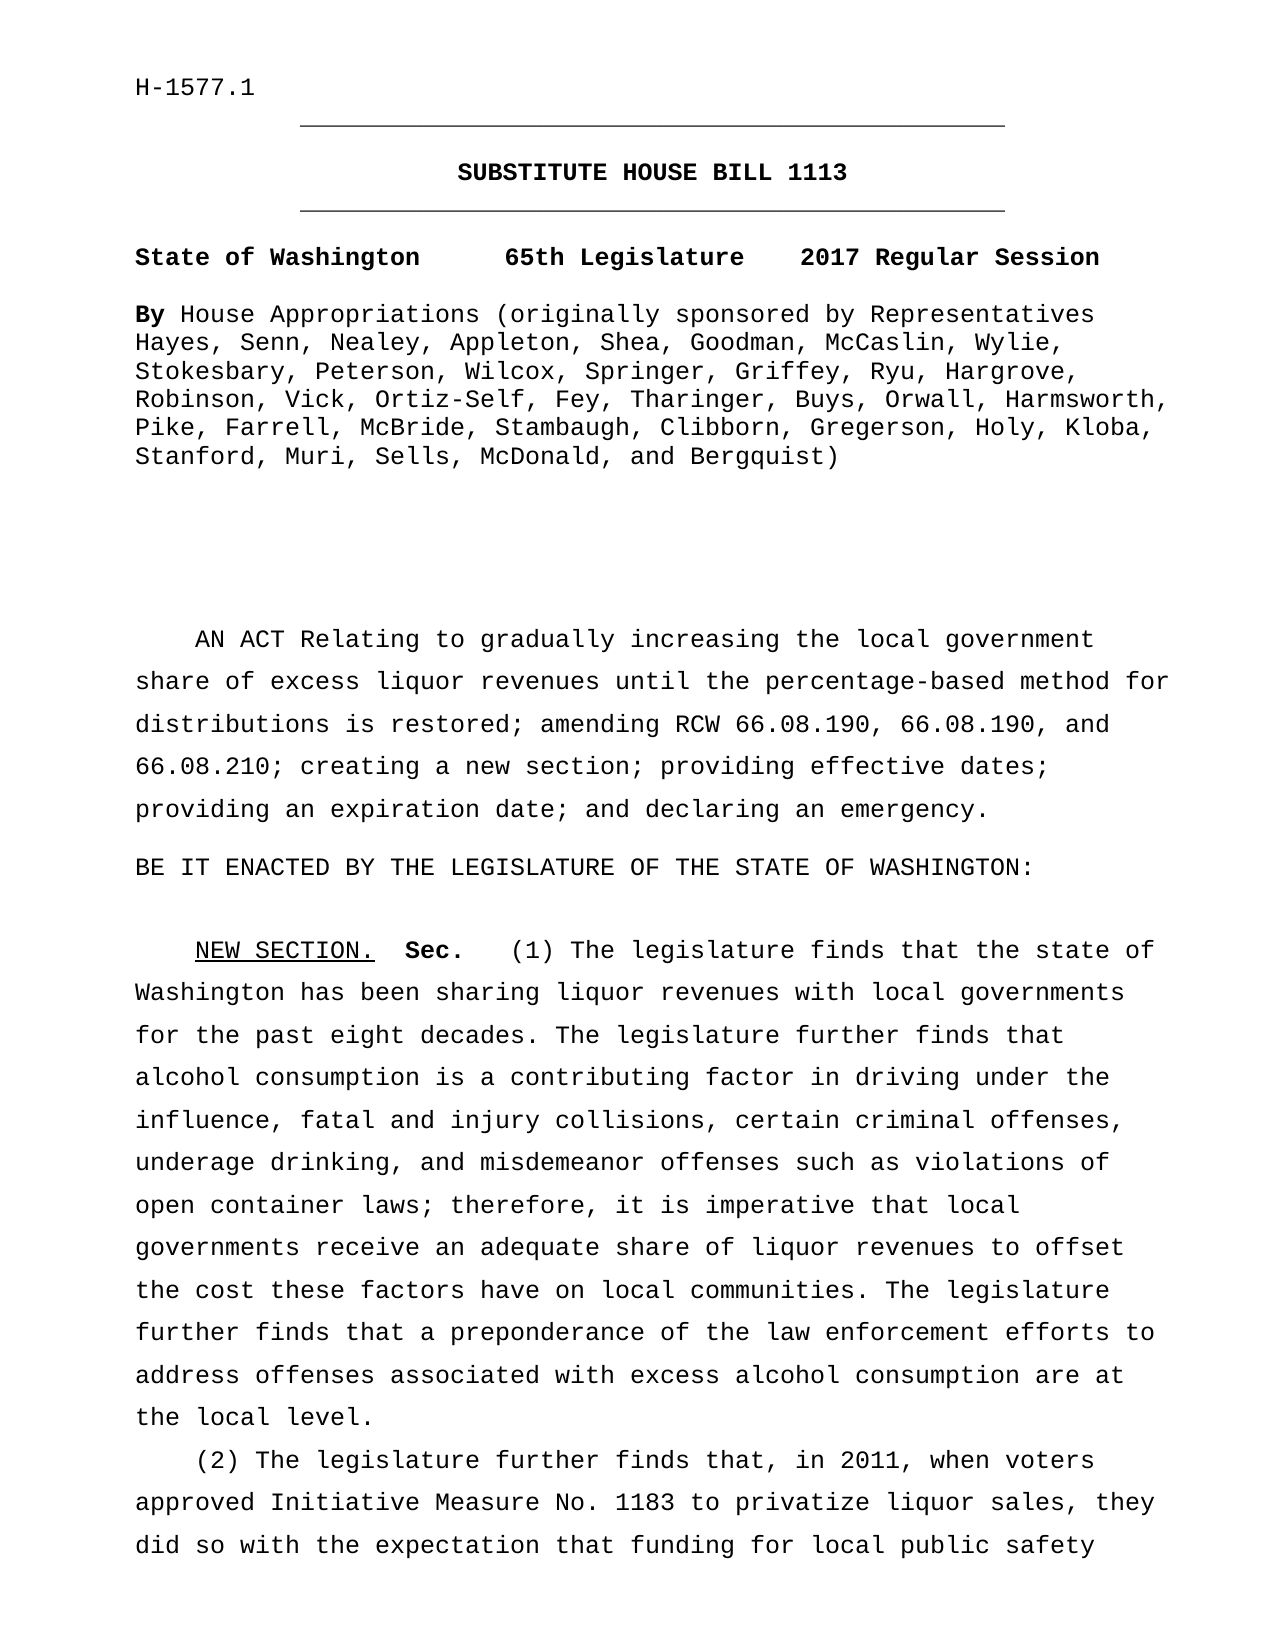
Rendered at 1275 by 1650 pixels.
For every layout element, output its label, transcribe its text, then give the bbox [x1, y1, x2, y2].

text AN ACT Relating to gradually increasing the local government share of excess liquor revenues until the percentage-based method for distributions is restored; amending RCW 66.08.190, 66.08.190, and 66.08.210; creating a new section; providing effective dates; providing an expiration date; and declaring an emergency. [135, 613, 1170, 826]
text _______________________________________________ [135, 188, 1170, 217]
text State of Washington 65th Legislature 2017 Regular Session [135, 245, 1170, 273]
text BE IT ENACTED BY THE LEGISLATURE OF THE STATE OF WASHINGTON: [135, 854, 1170, 882]
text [135, 1434, 1170, 1562]
text _______________________________________________ [135, 103, 1170, 132]
text NEW SECTION. Sec. (1) The legislature finds that the state of Washington has been sharing liquor revenues with local governments for the past eight decades. The legislature further finds that alcohol consumption is a contributing factor in driving under the influence, fatal and injury collisions, certain criminal offenses, underage drinking, and misdemeanor offenses such as violations of open container laws; therefore, it is imperative that local governments receive an adequate share of liquor revenues to offset the cost these factors have on local communities. The legislature further finds that a preponderance of the law enforcement efforts to address offenses associated with excess alcohol consumption are at the local level. [135, 924, 1170, 1434]
text By House Appropriations (originally sponsored by Representatives Hayes, Senn, Nealey, Appleton, Shea, Goodman, McCaslin, Wylie, Stokesbary, Peterson, Wilcox, Springer, Griffey, Ryu, Hargrove, Robinson, Vick, Ortiz-Self, Fey, Tharinger, Buys, Orwall, Harmsworth, Pike, Farrell, McBride, Stambaugh, Clibborn, Gregerson, Holy, Kloba, Stanford, Muri, Sells, McDonald, and Bergquist) [135, 302, 1170, 472]
text SUBSTITUTE HOUSE BILL 1113 [135, 160, 1170, 188]
text H-1577.1 [135, 75, 1170, 103]
